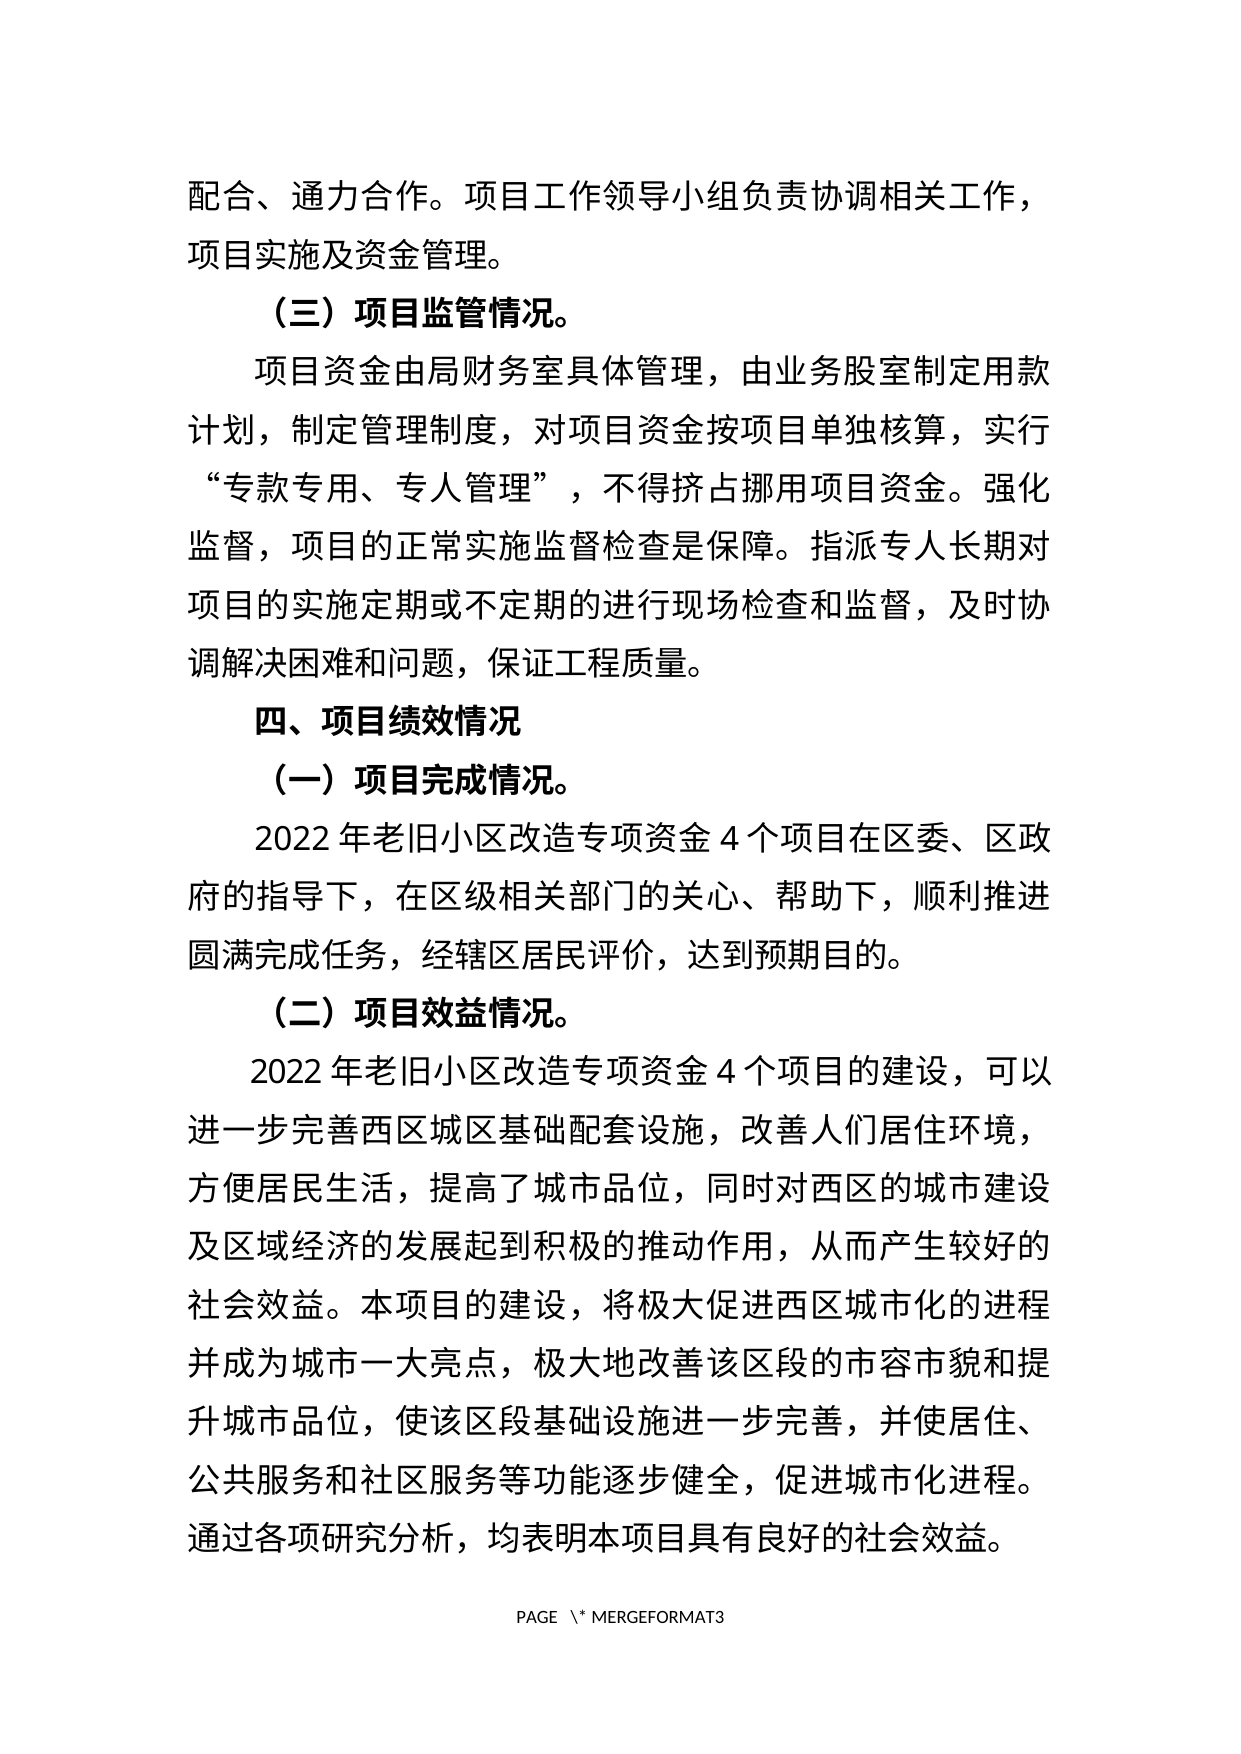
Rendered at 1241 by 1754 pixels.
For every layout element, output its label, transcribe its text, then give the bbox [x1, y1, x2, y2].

text （三）项目监管情况。 [187, 279, 1053, 337]
text （一）项目完成情况。 [187, 745, 1053, 804]
text 项目资金由局财务室具体管理，由业务股室制定用款计划，制定管理制度，对项目资金按项目单独核算，实行“专款专用、专人管理”，不得挤占挪用项目资金。强化监督，项目的正常实施监督检查是保障。指派专人长期对项目的实施定期或不定期的进行现场检查和监督，及时协调解决困难和问题，保证工程质量。 [187, 337, 1053, 687]
text （二）项目效益情况。 [187, 979, 1053, 1037]
text 2022年老旧小区改造专项资金4个项目的建设，可以进一步完善西区城区基础配套设施，改善人们居住环境，方便居民生活，提高了城市品位，同时对西区的城市建设及区域经济的发展起到积极的推动作用，从而产生较好的社会效益。本项目的建设，将极大促进西区城市化的进程，并成为城市一大亮点，极大地改善该区段的市容市貌和提升城市品位，使该区段基础设施进一步完善，并使居住、公共服务和社区服务等功能逐步健全，促进城市化进程。通过各项研究分析，均表明本项目具有良好的社会效益。 [187, 1037, 1053, 1562]
text 2022年老旧小区改造专项资金4个项目在区委、区政府的指导下，在区级相关部门的关心、帮助下，顺利推进，圆满完成任务，经辖区居民评价，达到预期目的。 [187, 804, 1053, 979]
text 四、项目绩效情况 [187, 687, 1053, 745]
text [187, 162, 1053, 279]
